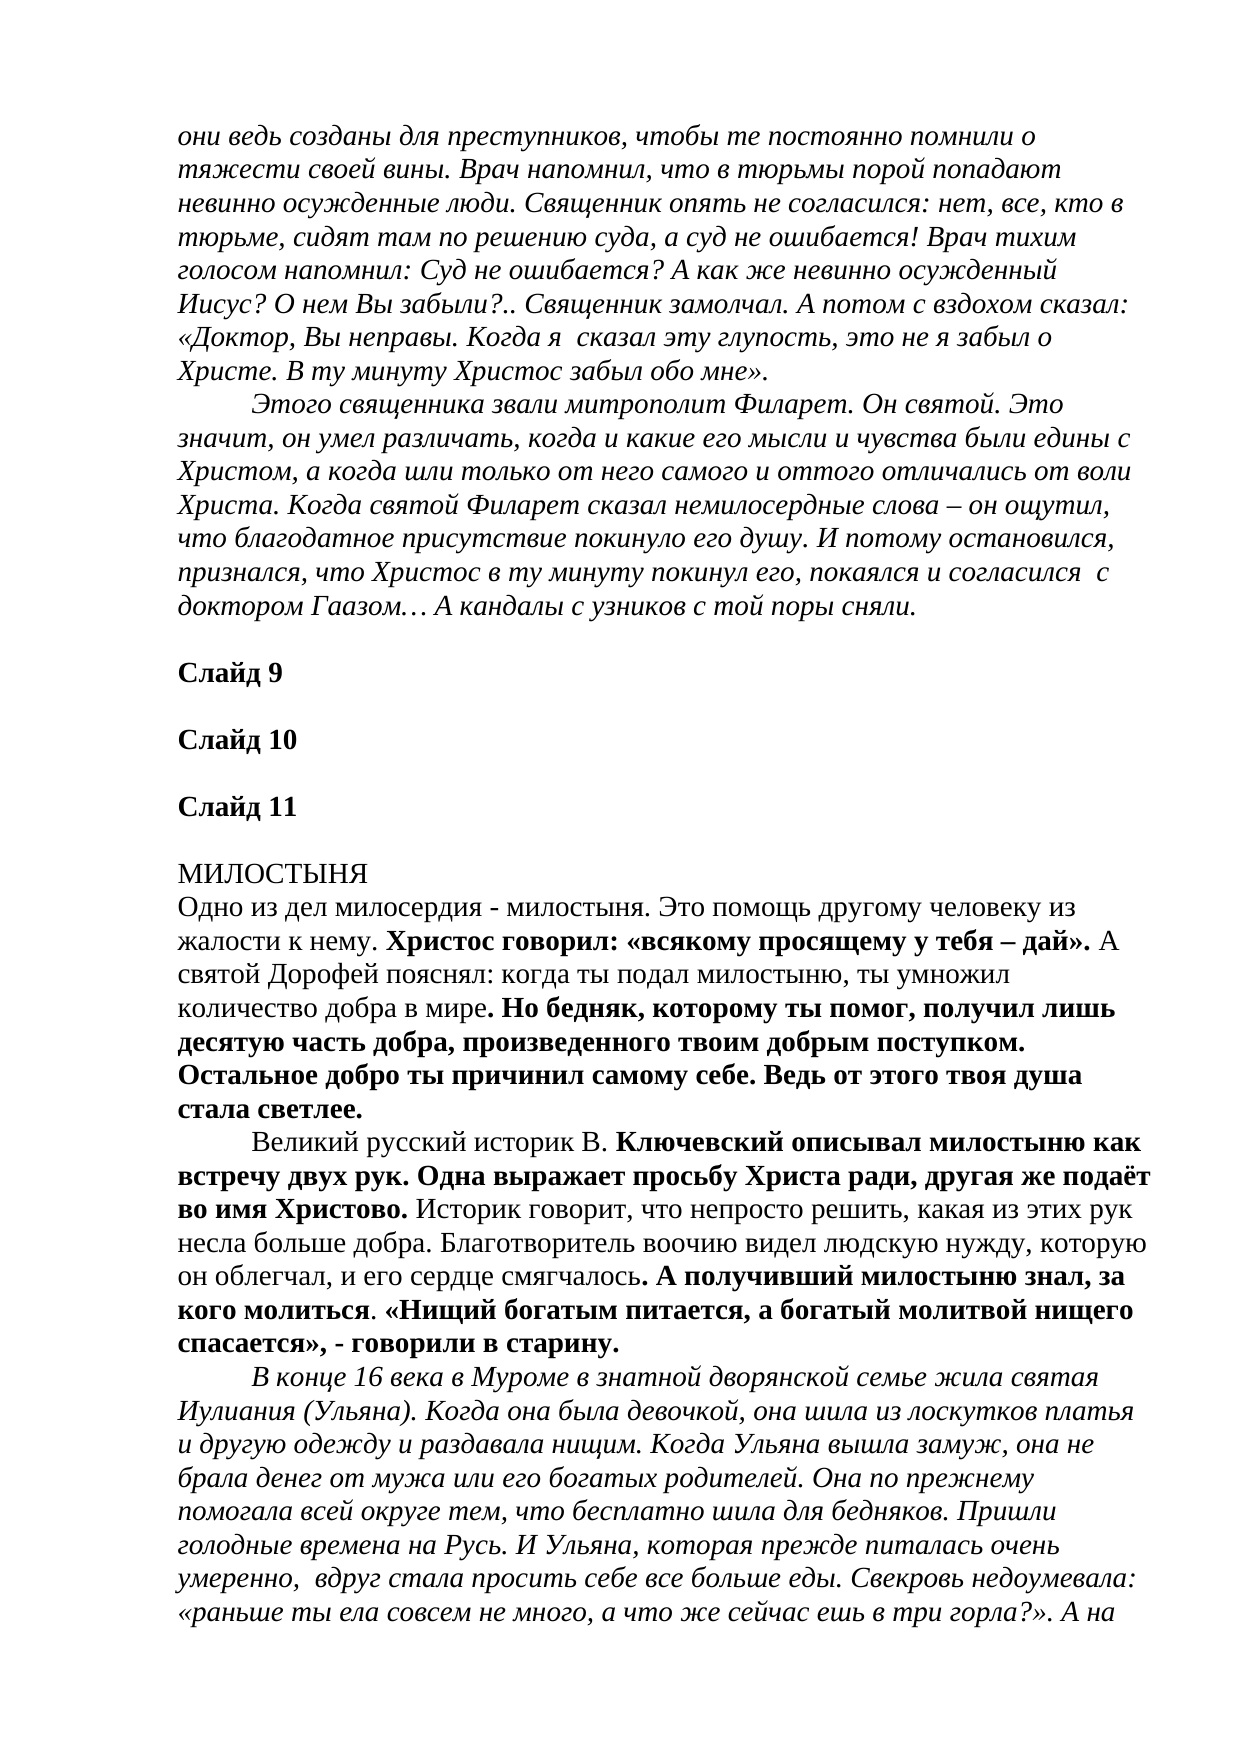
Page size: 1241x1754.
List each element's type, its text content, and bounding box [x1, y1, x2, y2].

text Одно из дел милосердия - милостыня. Это помощь другому человеку из жалости к нему. Христос говорил: «всякому просящему у тебя – дай». А святой Дорофей пояснял: когда ты подал милостыню, ты умножил количество добра в мире. Но бедняк, которому ты помог, получил лишь десятую часть добра, произведенного твоим добрым поступком. Остальное добро ты причинил самому себе. Ведь от этого твоя душа стала светлее. [177, 889, 1152, 1124]
text Слайд 10 [177, 722, 1152, 755]
text Этого священника звали митрополит Филарет. Он святой. Это значит, он умел различать, когда и какие его мысли и чувства были едины с Христом, а когда шли только от него самого и оттого отличались от воли Христа. Когда святой Филарет сказал немилосердные слова – он ощутил, что благодатное присутствие покинуло его душу. И потому остановился, признался, что Христос в ту минуту покинул его, покаялся и согласился с доктором Гаазом… А кандалы с узников с той поры сняли. [177, 386, 1152, 621]
text Великий русский историк В. Ключевский описывал милостыню как встречу двух рук. Одна выражает просьбу Христа ради, другая же подаёт во имя Христово. Историк говорит, что непросто решить, какая из этих рук несла больше добра. Благотворитель воочию видел людскую нужду, которую он облегчал, и его сердце смягчалось. А получивший милостыню знал, за кого молиться. «Нищий богатым питается, а богатый молитвой нищего спасается», - говорили в старину. [177, 1124, 1152, 1359]
text Слайд 9 [177, 655, 1152, 688]
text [177, 1359, 1152, 1627]
text МИЛОСТЫНЯ [177, 856, 1152, 889]
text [177, 118, 1152, 386]
text Слайд 11 [177, 789, 1152, 822]
